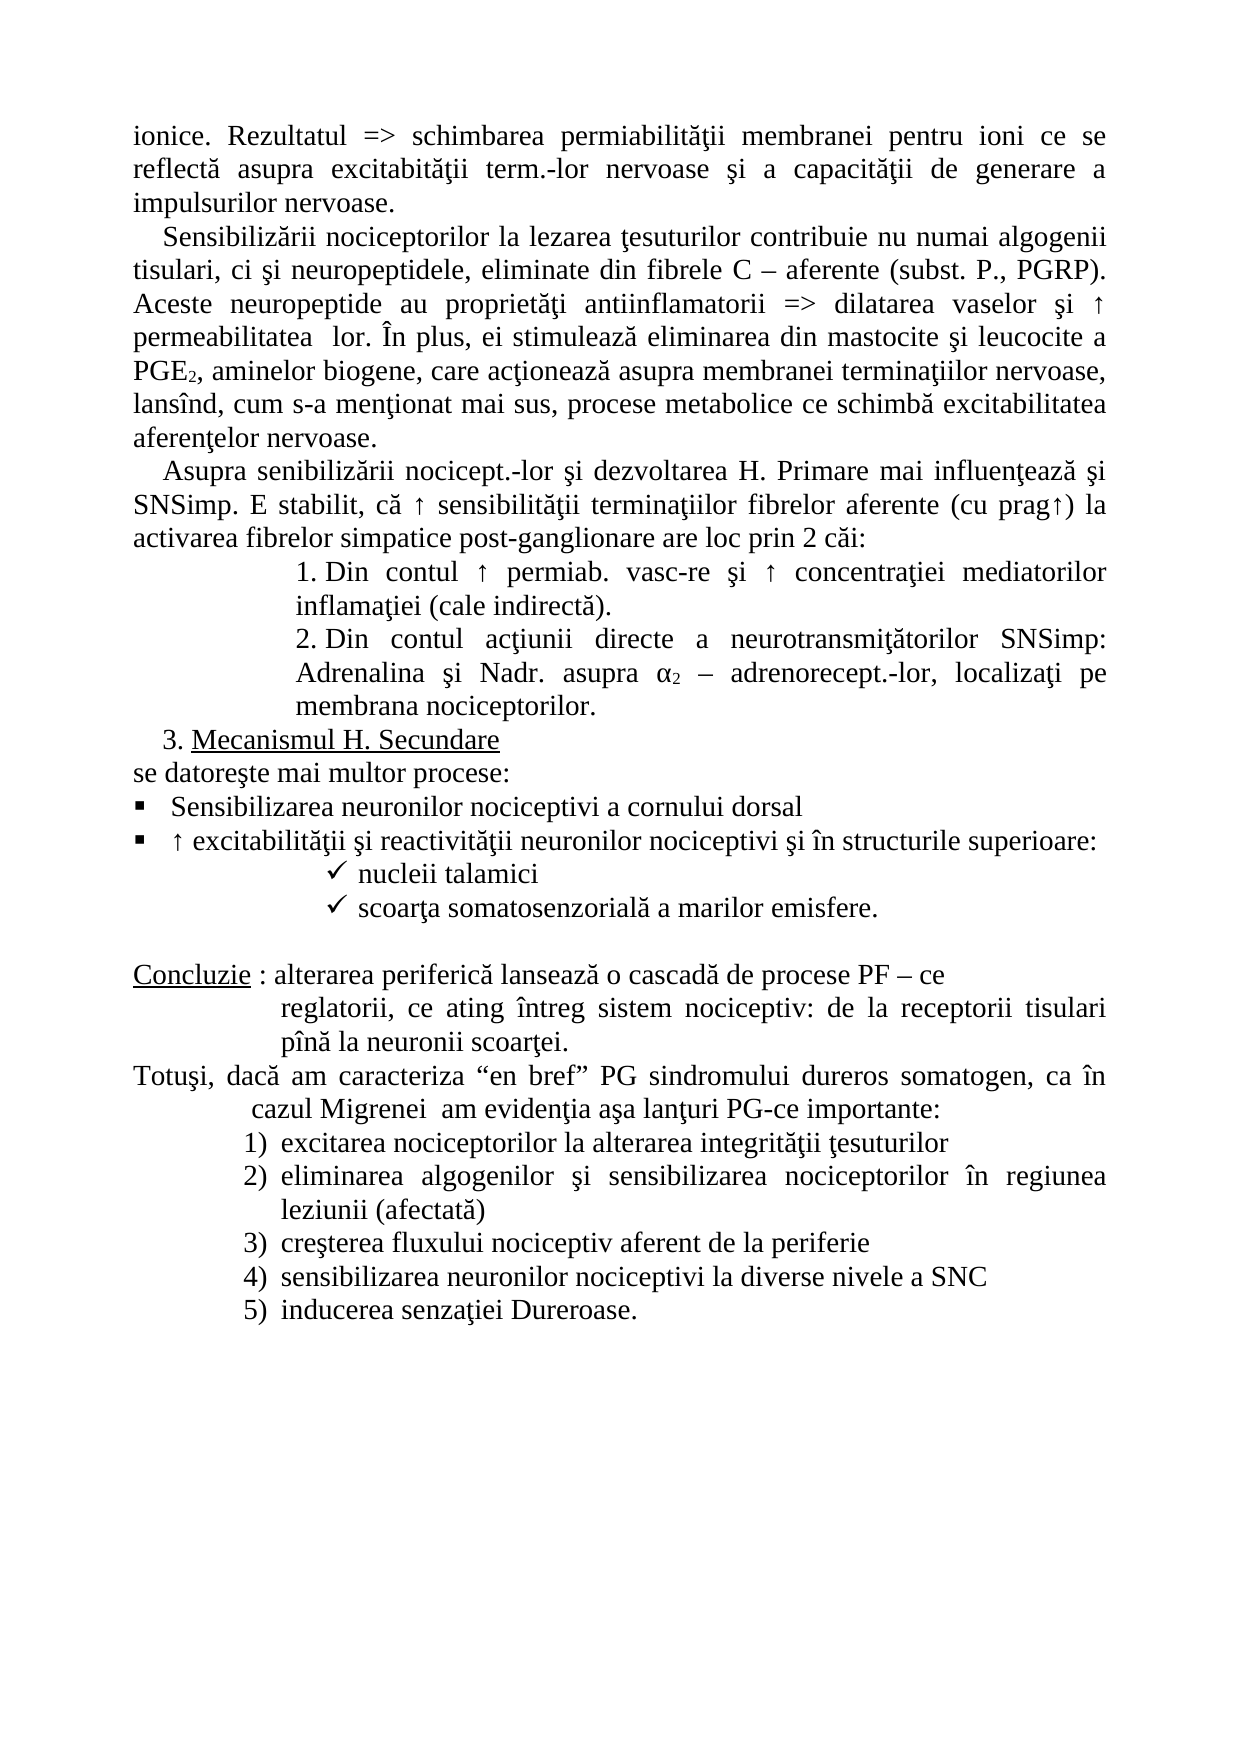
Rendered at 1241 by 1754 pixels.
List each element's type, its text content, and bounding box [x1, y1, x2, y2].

list nucleii talamici [325, 856, 1107, 890]
list excitarea nociceptorilor la alterarea integrităţii ţesuturilor [243, 1125, 1107, 1158]
text Concluzie : alterarea periferică lansează o cascadă de procese PF – ce [133, 957, 1107, 991]
list sensibilizarea neuronilor nociceptivi la diverse nivele a SNC [243, 1259, 1107, 1292]
text reglatorii, ce ating întreg sistem nociceptiv: de la receptorii tisulari pînă la neuronii scoarţei. [281, 991, 1107, 1058]
list eliminarea algogenilor şi sensibilizarea nociceptorilor în regiunea leziunii (afectată) [243, 1158, 1107, 1225]
text 3. Mecanismul H. Secundare [133, 722, 1107, 755]
list scoarţa somatosenzorială a marilor emisfere. [325, 890, 1107, 923]
text Asupra senibilizării nocicept.-lor şi dezvoltarea H. Primare mai influenţează şi SNSimp. E stabilit, că ↑ sensibilităţii terminaţiilor fibrelor aferente (cu prag↑) la activarea fibrelor simpatice post-ganglionare are loc prin 2 căi: [133, 453, 1107, 554]
list inducerea senzaţiei Dureroase. [243, 1292, 1107, 1326]
text Sensibilizării nociceptorilor la lezarea ţesuturilor contribuie nu numai algogenii tisulari, ci şi neuropeptidele, eliminate din fibrele C – aferente (subst. P., PGRP). Aceste neuropeptide au proprietăţi antiinflamatorii => dilatarea vaselor şi ↑ permeabilitatea lor. În plus, ei stimulează eliminarea din mastocite şi leucocite a PGE2, aminelor biogene, care acţionează asupra membranei terminaţiilor nervoase, lansînd, cum s-a menţionat mai sus, procese metabolice ce schimbă excitabilitatea aferenţelor nervoase. [133, 219, 1107, 453]
list Sensibilizarea neuronilor nociceptivi a cornului dorsal [133, 789, 1107, 823]
list Din contul ↑ permiab. vasc-re şi ↑ concentraţiei mediatorilor inflamaţiei (cale indirectă). [295, 554, 1107, 621]
text Totuşi, dacă am caracteriza “en bref” PG sindromului dureros somatogen, ca în cazul Migrenei am evidenţia aşa lanţuri PG-ce importante: [133, 1058, 1107, 1125]
text se datoreşte mai multor procese: [133, 755, 1107, 789]
list ↑ excitabilităţii şi reactivităţii neuronilor nociceptivi şi în structurile superioare: [133, 823, 1107, 856]
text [133, 118, 1107, 219]
list Din contul acţiunii directe a neurotransmiţătorilor SNSimp: Adrenalina şi Nadr. asupra α2 – adrenorecept.-lor, localizaţi pe membrana nociceptorilor. [295, 621, 1107, 722]
list creşterea fluxului nociceptiv aferent de la periferie [243, 1225, 1107, 1259]
